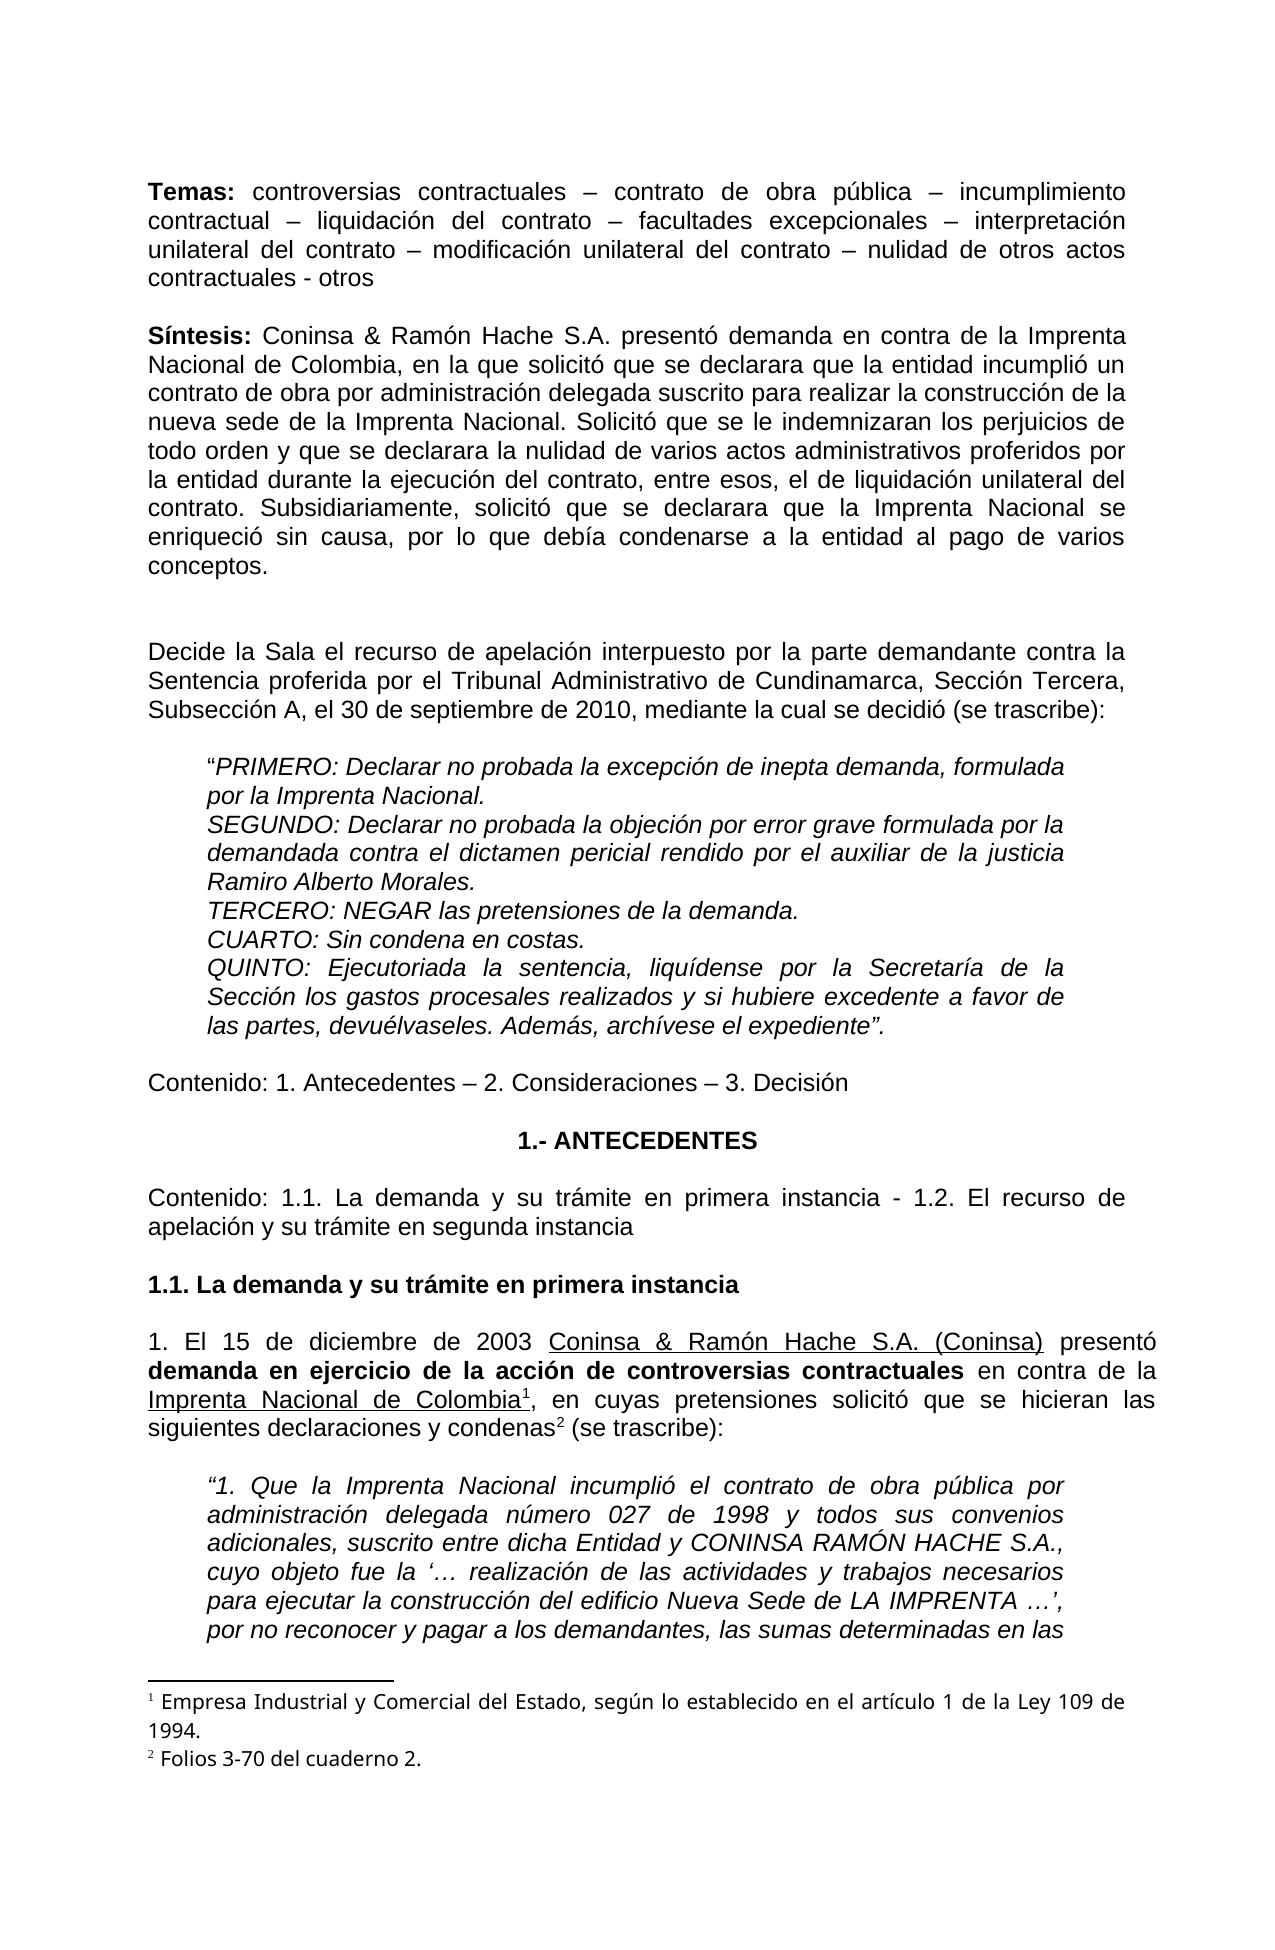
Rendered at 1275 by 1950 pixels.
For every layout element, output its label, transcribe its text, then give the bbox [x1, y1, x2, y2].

text Contenido: 1. Antecedentes – 2. Consideraciones – 3. Decisión [148, 1068, 1127, 1097]
text “PRIMERO: Declarar no probada la excepción de inepta demanda, formulada por la Imprenta Nacional. [207, 752, 1068, 810]
text 1. El 15 de diciembre de 2003 Coninsa & Ramón Hache S.A. (Coninsa) presentó demanda en ejercicio de la acción de controversias contractuales en contra de la Imprenta Nacional de Colombia, en cuyas pretensiones solicitó que se hicieran las siguientes declaraciones y condenas (se trascribe): [148, 1327, 1157, 1442]
text Contenido: 1.1. La demanda y su trámite en primera instancia - 1.2. El recurso de apelación y su trámite en segunda instancia [148, 1183, 1127, 1241]
text Síntesis: Coninsa & Ramón Hache S.A. presentó demanda en contra de la Imprenta Nacional de Colombia, en la que solicitó que se declarara que la entidad incumplió un contrato de obra por administración delegada suscrito para realizar la construcción de la nueva sede de la Imprenta Nacional. Solicitó que se le indemnizaran los perjuicios de todo orden y que se declarara la nulidad de varios actos administrativos proferidos por la entidad durante la ejecución del contrato, entre esos, el de liquidación unilateral del contrato. Subsidiariamente, solicitó que se declarara que la Imprenta Nacional se enriqueció sin causa, por lo que debía condenarse a la entidad al pago de varios conceptos. [148, 321, 1127, 580]
text TERCERO: NEGAR las pretensiones de la demanda. [207, 896, 1068, 925]
text Decide la Sala el recurso de apelación interpuesto por la parte demandante contra la Sentencia proferida por el Tribunal Administrativo de Cundinamarca, Sección Tercera, Subsección A, el 30 de septiembre de 2010, mediante la cual se decidió (se trascribe): [148, 637, 1127, 723]
text QUINTO: Ejecutoriada la sentencia, liquídense por la Secretaría de la Sección los gastos procesales realizados y si hubiere excedente a favor de las partes, devuélvaseles. Además, archívese el expediente”. [207, 953, 1068, 1040]
text SEGUNDO: Declarar no probada la objeción por error grave formulada por la demandada contra el dictamen pericial rendido por el auxiliar de la justicia Ramiro Alberto Morales. [207, 810, 1068, 896]
text 1.1. La demanda y su trámite en primera instancia [148, 1270, 1127, 1298]
text CUARTO: Sin condena en costas. [207, 925, 1068, 953]
text 1.- ANTECEDENTES [148, 1126, 1127, 1155]
text Temas: controversias contractuales – contrato de obra pública – incumplimiento contractual – liquidación del contrato – facultades excepcionales – interpretación unilateral del contrato – modificación unilateral del contrato – nulidad de otros actos contractuales - otros [148, 177, 1127, 292]
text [207, 1471, 1068, 1643]
